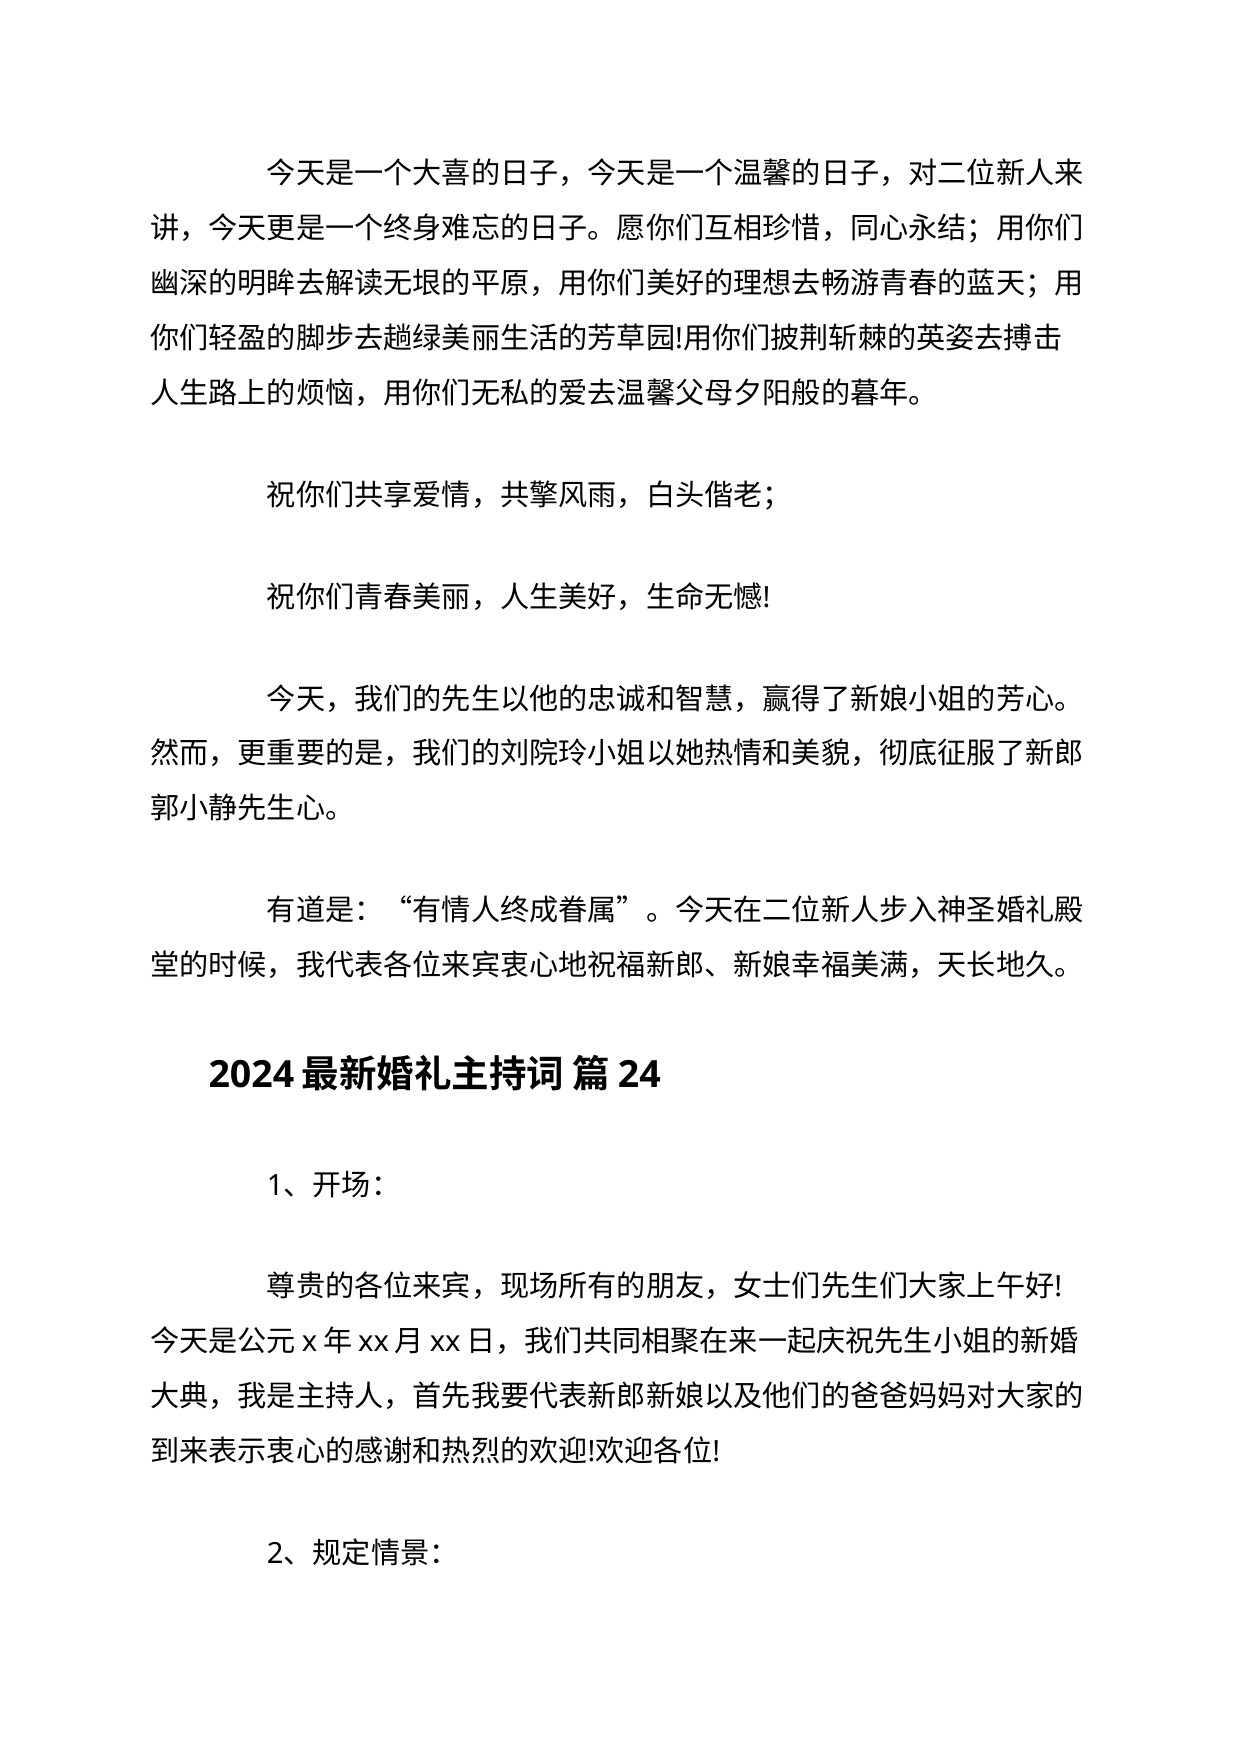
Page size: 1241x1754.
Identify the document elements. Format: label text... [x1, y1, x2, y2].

text 2024最新婚礼主持词 篇24 [150, 1043, 1090, 1098]
text 2、规定情景： [150, 1530, 1090, 1572]
text 1、开场： [150, 1161, 1090, 1203]
text 尊贵的各位来宾，现场所有的朋友，女士们先生们大家上午好!今天是公元x年xx月xx日，我们共同相聚在来一起庆祝先生小姐的新婚大典，我是主持人，首先我要代表新郎新娘以及他们的爸爸妈妈对大家的到来表示衷心的感谢和热烈的欢迎!欢迎各位! [150, 1263, 1090, 1470]
text 今天是一个大喜的日子，今天是一个温馨的日子，对二位新人来讲，今天更是一个终身难忘的日子。愿你们互相珍惜，同心永结；用你们幽深的明眸去解读无垠的平原，用你们美好的理想去畅游青春的蓝天；用你们轻盈的脚步去趟绿美丽生活的芳草园!用你们披荆斩棘的英姿去搏击人生路上的烦恼，用你们无私的爱去温馨父母夕阳般的暮年。 [150, 150, 1090, 412]
text 今天，我们的先生以他的忠诚和智慧，赢得了新娘小姐的芳心。然而，更重要的是，我们的刘院玲小姐以她热情和美貌，彻底征服了新郎郭小静先生心。 [150, 675, 1090, 827]
text 祝你们青春美丽，人生美好，生命无憾! [150, 573, 1090, 616]
text 祝你们共享爱情，共擎风雨，白头偕老； [150, 471, 1090, 514]
text 有道是：“有情人终成眷属”。今天在二位新人步入神圣婚礼殿堂的时候，我代表各位来宾衷心地祝福新郎、新娘幸福美满，天长地久。 [150, 887, 1090, 984]
